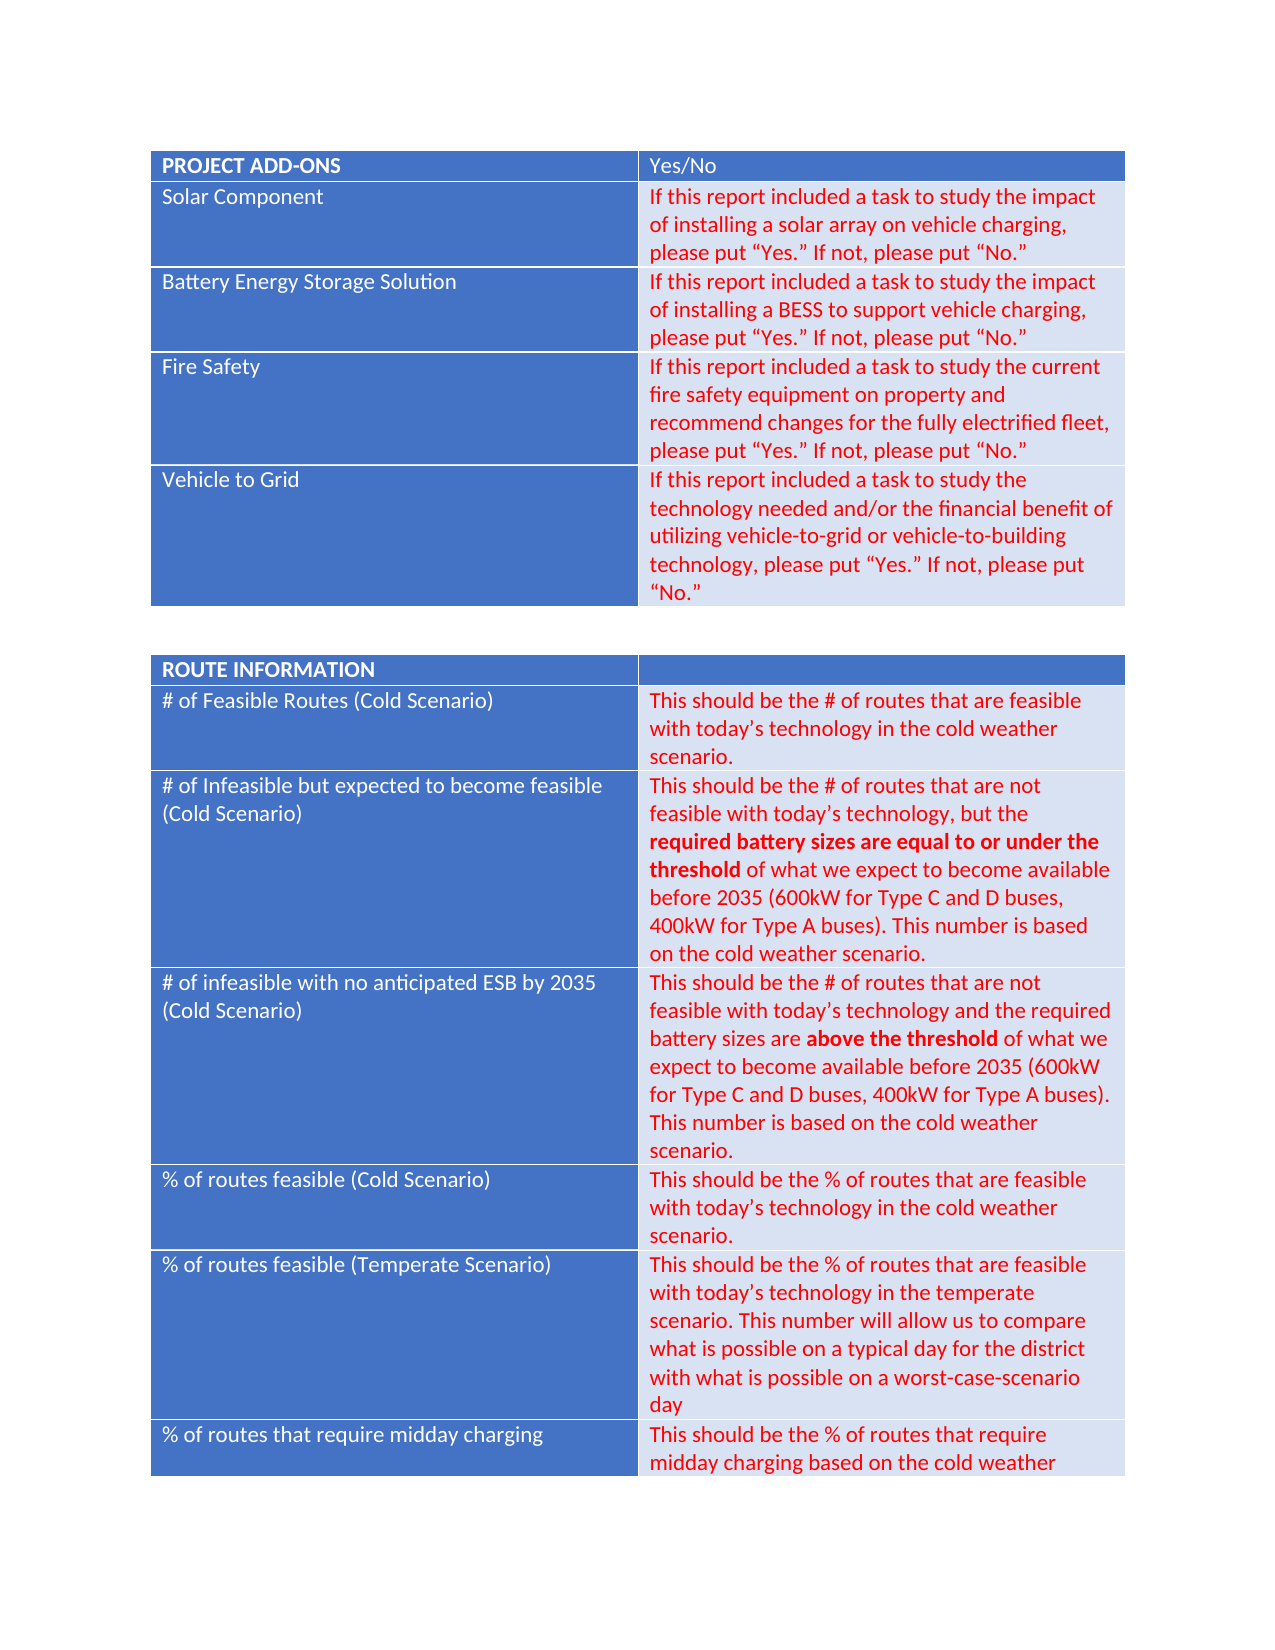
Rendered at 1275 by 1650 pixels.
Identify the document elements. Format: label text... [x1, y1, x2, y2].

table_cell % of routes feasible (Temperate Scenario) [151, 1251, 638, 1419]
table_cell % of routes feasible (Cold Scenario) [151, 1165, 638, 1249]
table_cell This should be the # of routes that are not feasible with today’s technology, but the required battery sizes are equal to or under the threshold of what we expect to become available before 2035 (600kW for Type C and D buses, 400kW for Type A buses). This number is based on the cold weather scenario. [639, 771, 1125, 967]
table_cell This should be the # of routes that are not feasible with today’s technology and the required battery sizes are above the threshold of what we expect to become available before 2035 (600kW for Type C and D buses, 400kW for Type A buses). This number is based on the cold weather scenario. [639, 968, 1125, 1164]
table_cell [639, 1420, 1125, 1476]
table_header PROJECT ADD-ONS [151, 151, 638, 181]
table_cell This should be the % of routes that are feasible with today’s technology in the cold weather scenario. [639, 1165, 1125, 1249]
table_cell Vehicle to Grid [151, 466, 638, 606]
table_header Yes/No [639, 151, 1125, 181]
table_cell If this report included a task to study the current fire safety equipment on property and recommend changes for the fully electrified fleet, please put “Yes.” If not, please put “No.” [639, 353, 1125, 464]
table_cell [151, 1420, 638, 1476]
table_cell # of infeasible with no anticipated ESB by 2035 (Cold Scenario) [151, 968, 638, 1164]
table_cell # of Infeasible but expected to become feasible (Cold Scenario) [151, 771, 638, 967]
table_header [639, 655, 1125, 685]
table_cell This should be the % of routes that are feasible with today’s technology in the temperate scenario. This number will allow us to compare what is possible on a typical day for the district with what is possible on a worst-case-scenario day [639, 1251, 1125, 1419]
table_cell This should be the # of routes that are feasible with today’s technology in the cold weather scenario. [639, 686, 1125, 770]
table_cell Fire Safety [151, 353, 638, 464]
table_cell If this report included a task to study the impact of installing a solar array on vehicle charging, please put “Yes.” If not, please put “No.” [639, 182, 1125, 266]
table_cell Solar Component [151, 182, 638, 266]
table_cell If this report included a task to study the technology needed and/or the financial benefit of utilizing vehicle-to-grid or vehicle-to-building technology, please put “Yes.” If not, please put “No.” [639, 466, 1125, 606]
table_cell # of Feasible Routes (Cold Scenario) [151, 686, 638, 770]
table_cell Battery Energy Storage Solution [151, 268, 638, 351]
table_cell If this report included a task to study the impact of installing a BESS to support vehicle charging, please put “Yes.” If not, please put “No.” [639, 268, 1125, 351]
table_header ROUTE INFORMATION [151, 655, 638, 685]
